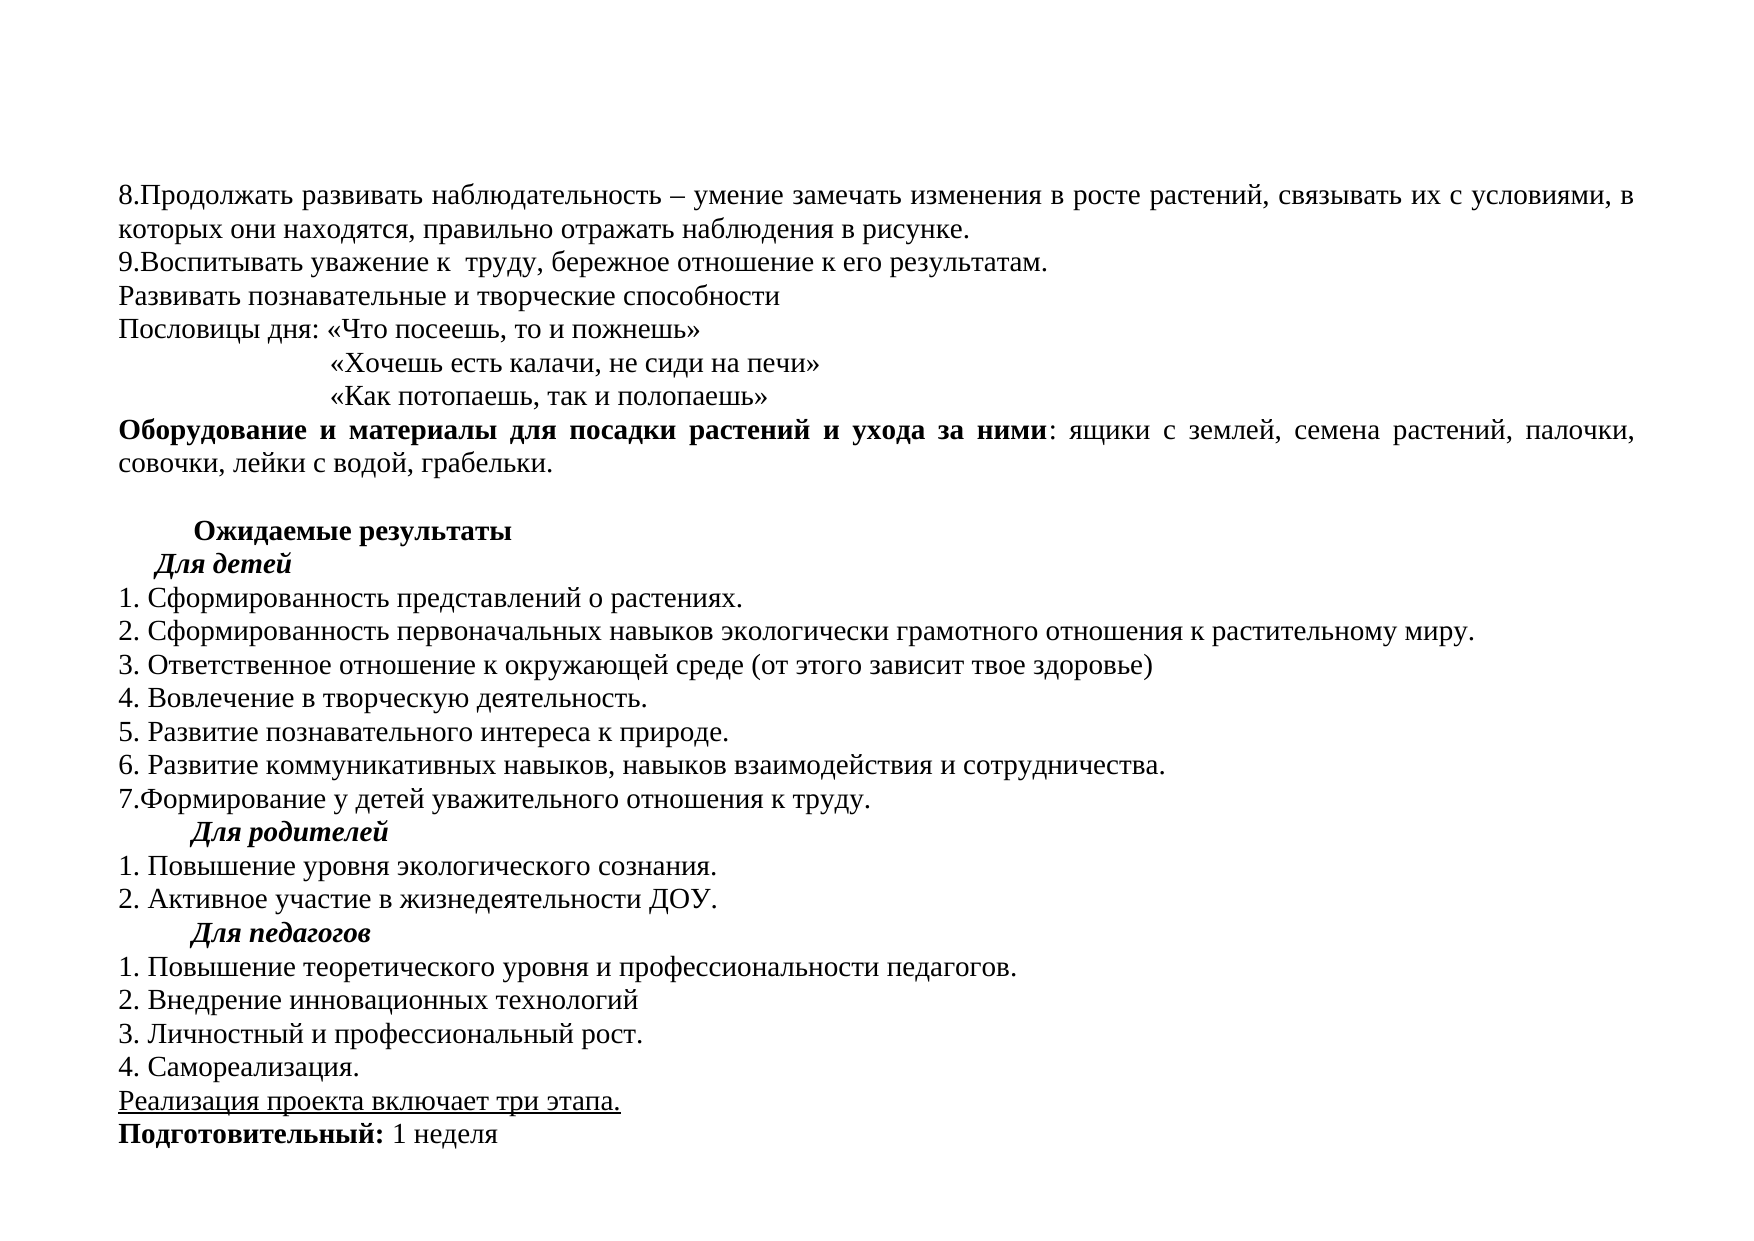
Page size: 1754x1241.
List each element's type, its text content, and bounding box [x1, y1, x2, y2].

text Подготовительный: 1 неделя [118, 1116, 1636, 1150]
text «Как потопаешь, так и полопаешь» [118, 378, 1636, 412]
text 6. Развитие коммуникативных навыков, навыков взаимодействия и сотрудничества. [118, 747, 1636, 781]
text 7.Формирование у детей уважительного отношения к труду. [118, 781, 1636, 814]
text 1. Повышение уровня экологического сознания. [118, 848, 1636, 882]
text 2. Внедрение инновационных технологий [118, 982, 1636, 1016]
text 4. Самореализация. [118, 1049, 1636, 1083]
text 5. Развитие познавательного интереса к природе. [118, 714, 1636, 747]
text 9.Воспитывать уважение к труду, бережное отношение к его результатам. [118, 244, 1636, 278]
text Для детей [156, 546, 1636, 580]
text Оборудование и материалы для посадки растений и ухода за ними: ящики с землей, семена растений, палочки, совочки, лейки с водой, грабельки. [118, 412, 1636, 479]
text 2. Активное участие в жизнедеятельности ДОУ. [118, 882, 1636, 915]
text 8.Продолжать развивать наблюдательность – умение замечать изменения в росте растений, связывать их с условиями, в которых они находятся, правильно отражать наблюдения в рисунке. [118, 177, 1636, 244]
text «Хочешь есть калачи, не сиди на печи» [118, 345, 1636, 378]
text 3. Личностный и профессиональный рост. [118, 1016, 1636, 1049]
text Ожидаемые результаты [193, 513, 1636, 546]
text 3. Ответственное отношение к окружающей среде (от этого зависит твое здоровье) [118, 647, 1636, 680]
text Реализация проекта включает три этапа. [118, 1083, 1636, 1116]
text Развивать познавательные и творческие способности [118, 278, 1636, 311]
text Пословицы дня: «Что посеешь, то и пожнешь» [118, 311, 1636, 345]
text 1. Повышение теоретического уровня и профессиональности педагогов. [118, 949, 1636, 982]
text 1. Сформированность представлений о растениях. [118, 580, 1636, 613]
text 4. Вовлечение в творческую деятельность. [118, 680, 1636, 714]
text 2. Сформированность первоначальных навыков экологически грамотного отношения к растительному миру. [118, 613, 1636, 647]
text Для педагогов [192, 915, 1636, 949]
text Для родителей [192, 814, 1636, 848]
